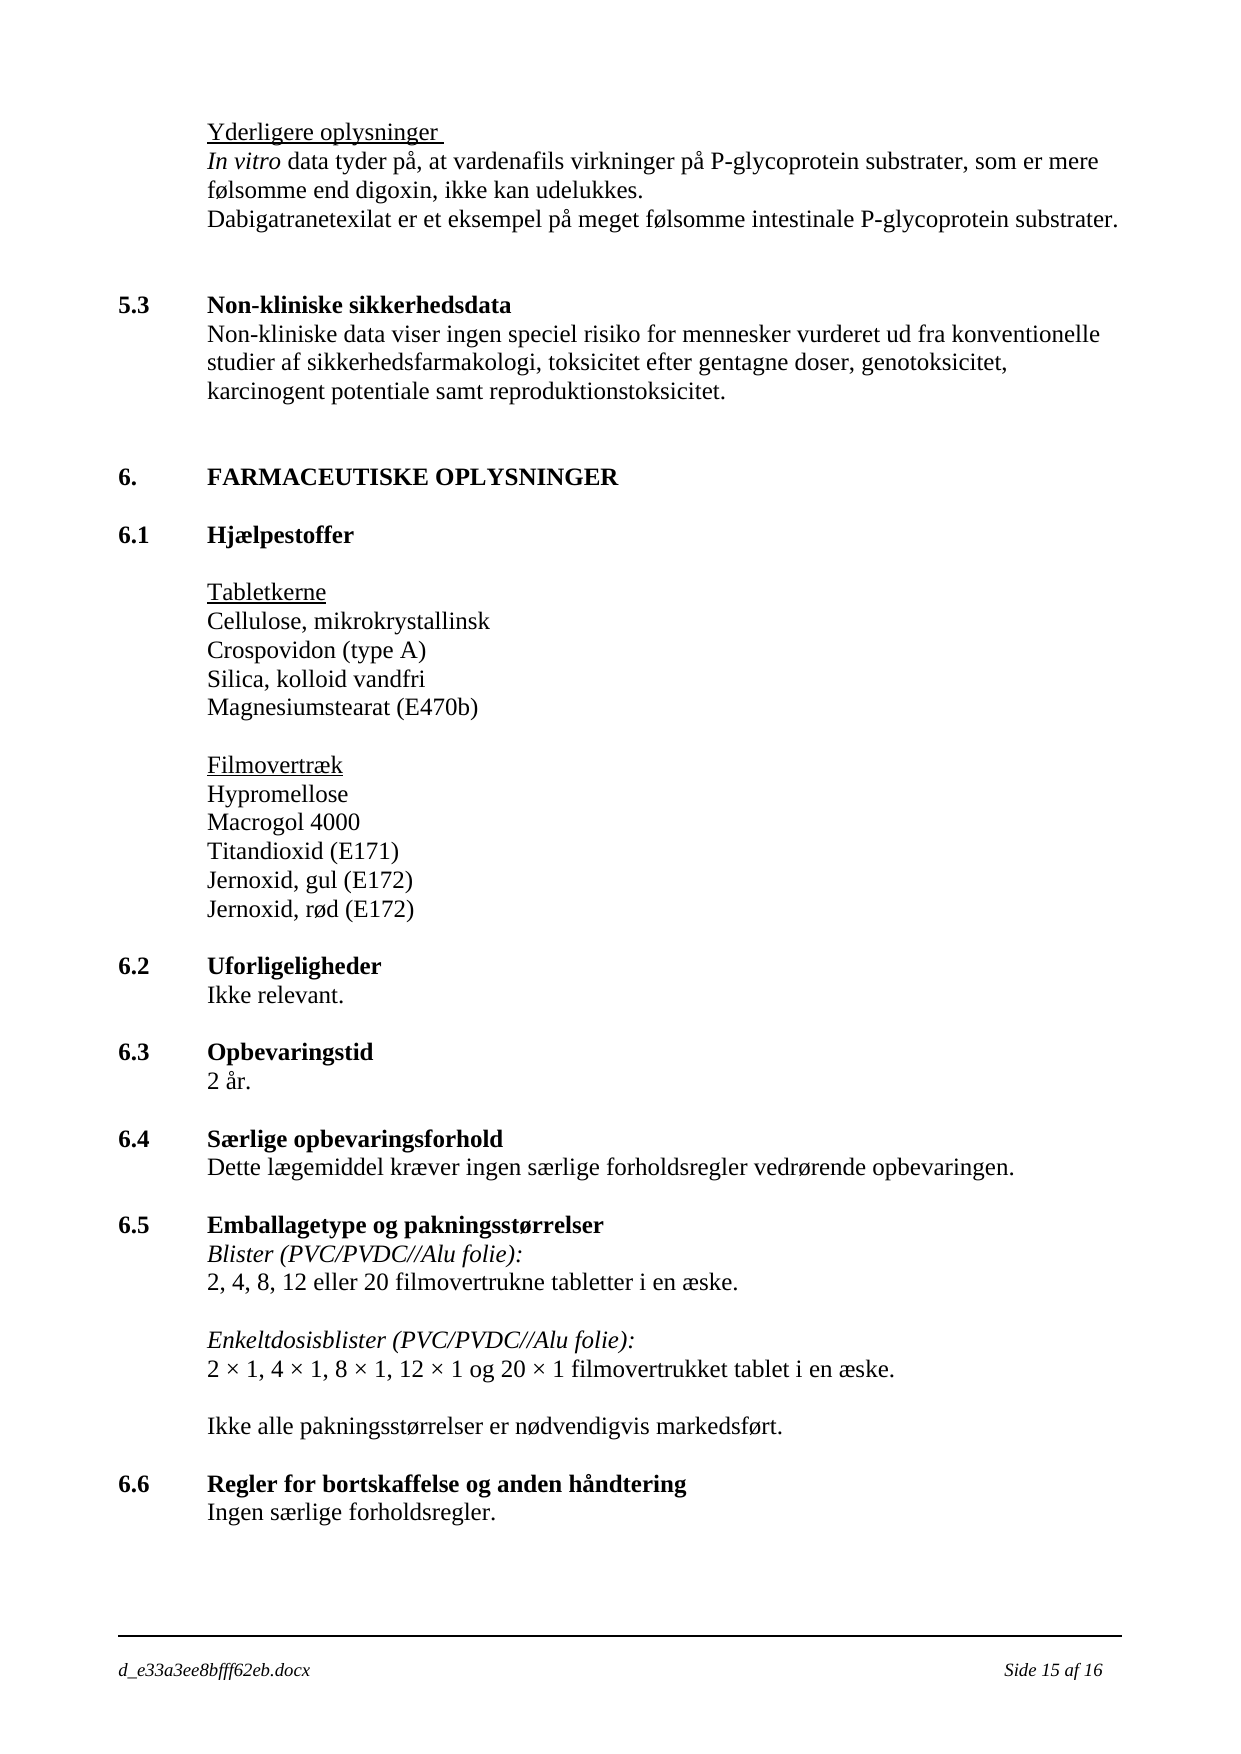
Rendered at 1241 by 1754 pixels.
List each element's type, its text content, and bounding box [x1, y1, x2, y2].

text Macrogol 4000 [207, 807, 1122, 836]
text Non-kliniske data viser ingen speciel risiko for mennesker vurderet ud fra konventionelle studier af sikkerhedsfarmakologi, toksicitet efter gentagne doser, genotoksicitet, karcinogent potentiale samt reproduktionstoksicitet. [118, 319, 1122, 405]
text Magnesiumstearat (E470b) [207, 692, 1122, 721]
text Yderligere oplysninger [207, 117, 1122, 146]
text 6. FARMACEUTISKE OPLYSNINGER [118, 462, 1122, 491]
text Cellulose, mikrokrystallinsk [207, 606, 1122, 635]
text Ingen særlige forholdsregler. [118, 1497, 1122, 1526]
text Tabletkerne [207, 577, 1122, 606]
text In vitro data tyder på, at vardenafils virkninger på P-glycoprotein substrater, som er mere følsomme end digoxin, ikke kan udelukkes. [207, 146, 1122, 204]
text Jernoxid, rød (E172) [207, 894, 1122, 922]
text Crospovidon (type A) [207, 635, 1122, 664]
text 6.5 Emballagetype og pakningsstørrelser [118, 1210, 1122, 1239]
text Ikke alle pakningsstørrelser er nødvendigvis markedsført. [207, 1411, 1122, 1440]
text 6.4 Særlige opbevaringsforhold [118, 1124, 1122, 1152]
text Silica, kolloid vandfri [207, 664, 1122, 692]
text 2 år. [118, 1066, 1122, 1095]
text 2, 4, 8, 12 eller 20 filmovertrukne tabletter i en æske. [207, 1267, 1122, 1296]
text Titandioxid (E171) [207, 836, 1122, 865]
text 5.3 Non-kliniske sikkerhedsdata [118, 290, 1122, 319]
text 6.6 Regler for bortskaffelse og anden håndtering [118, 1469, 1122, 1497]
text 6.1 Hjælpestoffer [118, 520, 1122, 549]
text 2 × 1, 4 × 1, 8 × 1, 12 × 1 og 20 × 1 filmovertrukket tablet i en æske. [207, 1354, 1122, 1382]
text Ikke relevant. [118, 980, 1122, 1009]
text Blister (PVC/PVDC//Alu folie): [207, 1239, 1122, 1267]
text 6.2 Uforligeligheder [118, 951, 1122, 980]
text Dabigatranetexilat er et eksempel på meget følsomme intestinale P-glycoprotein substrater. [207, 204, 1122, 232]
text Enkeltdosisblister (PVC/PVDC//Alu folie): [207, 1325, 1122, 1354]
text Hypromellose [207, 779, 1122, 807]
text Filmovertræk [207, 750, 1122, 779]
text Dette lægemiddel kræver ingen særlige forholdsregler vedrørende opbevaringen. [118, 1152, 1122, 1181]
text 6.3 Opbevaringstid [118, 1037, 1122, 1066]
text Jernoxid, gul (E172) [207, 865, 1122, 894]
